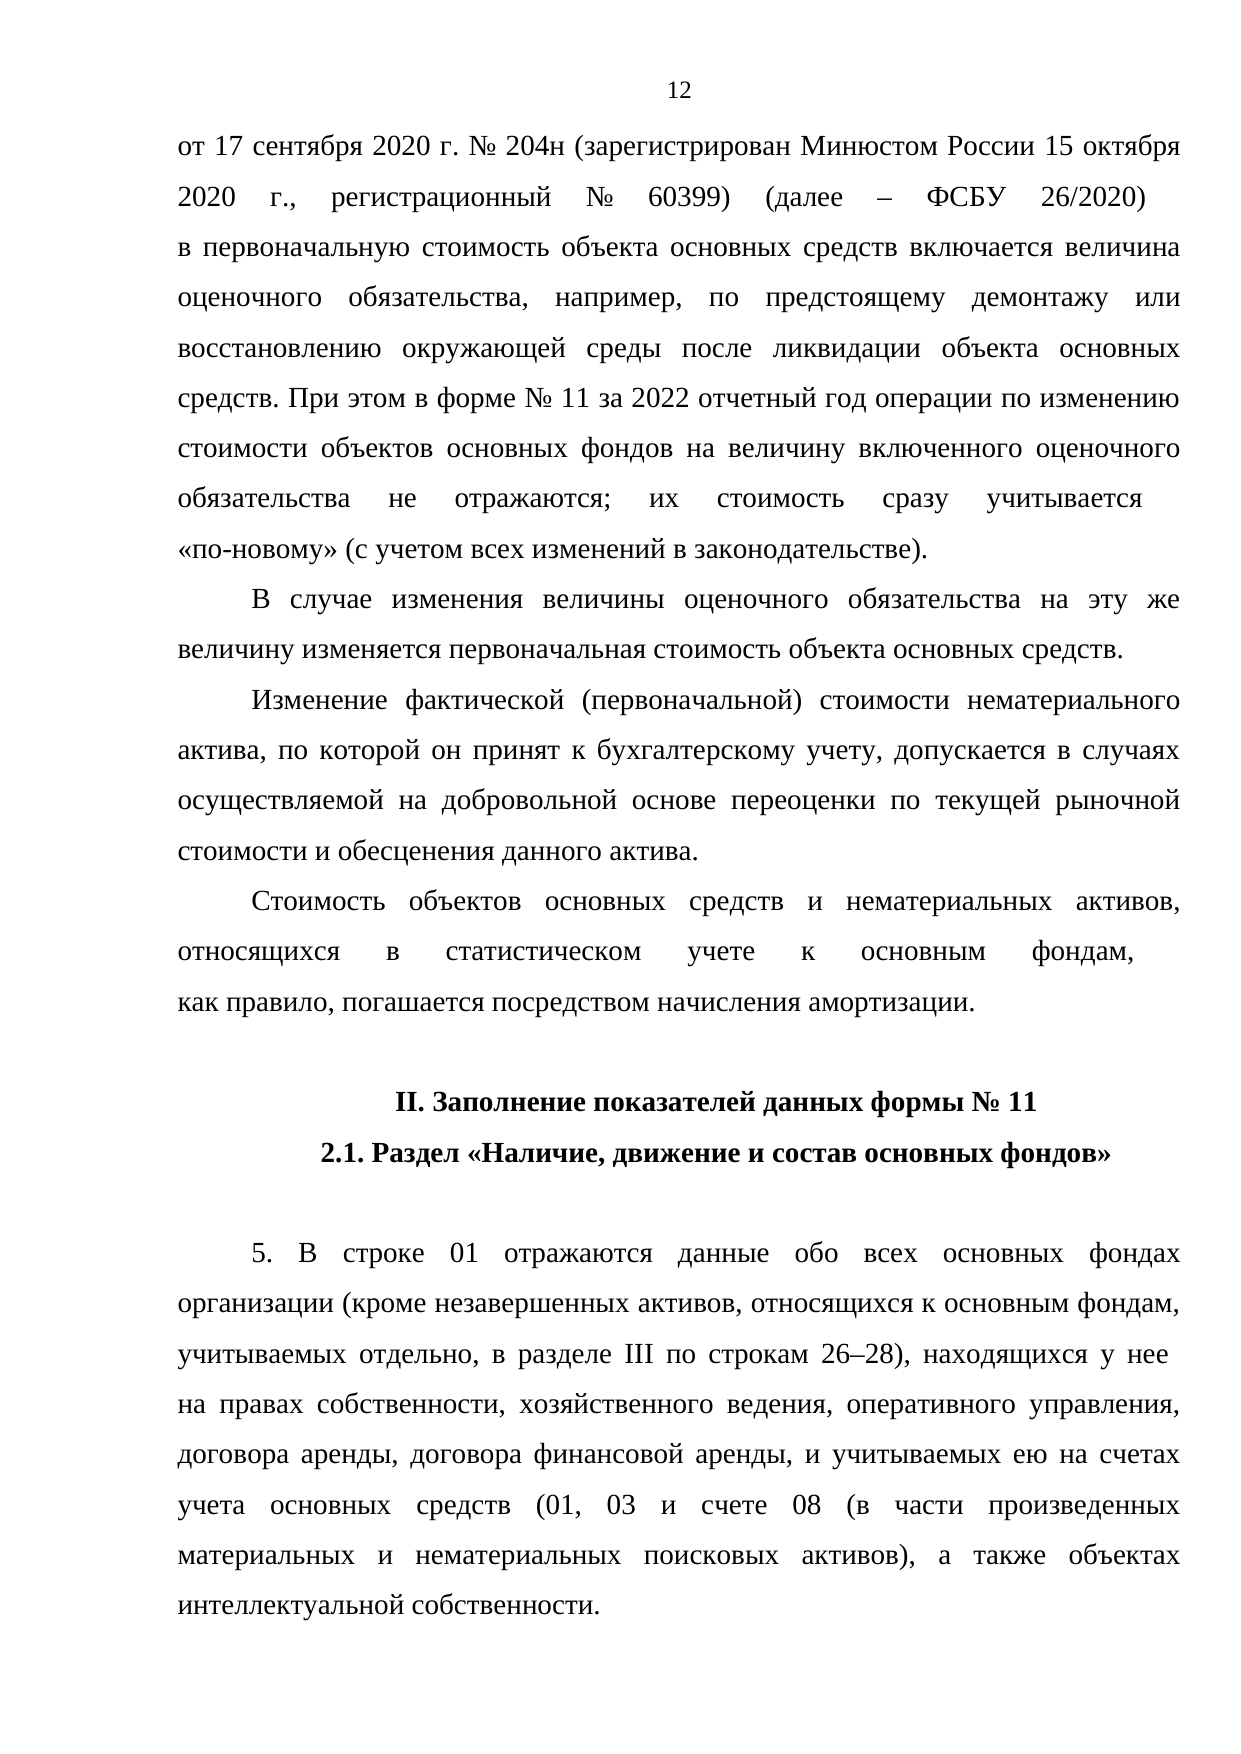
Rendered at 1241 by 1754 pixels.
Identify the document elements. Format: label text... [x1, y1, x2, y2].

text II. Заполнение показателей данных формы № 11 [177, 1084, 1181, 1118]
text В случае изменения величины оценочного обязательства на эту же величину изменяется первоначальная стоимость объекта основных средств. [177, 581, 1181, 665]
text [177, 128, 1181, 564]
text Стоимость объектов основных средств и нематериальных активов, относящихся в статистическом учете к основным фондам, как правило, погашается посредством начисления амортизации. [177, 883, 1181, 1017]
text 5. В строке 01 отражаются данные обо всех основных фондах организации (кроме незавершенных активов, относящихся к основным фондам, учитываемых отдельно, в разделе III по строкам 26–28), находящихся у нее на правах собственности, хозяйственного ведения, оперативного управления, договора аренды, договора финансовой аренды, и учитываемых ею на счетах учета основных средств (01, 03 и счете 08 (в части произведенных материальных и нематериальных поисковых активов), а также объектах интеллектуальной собственности. [177, 1235, 1181, 1621]
text Изменение фактической (первоначальной) стоимости нематериального актива, по которой он принят к бухгалтерскому учету, допускается в случаях осуществляемой на добровольной основе переоценки по текущей рыночной стоимости и обесценения данного актива. [177, 682, 1181, 866]
text 2.1. Раздел «Наличие, движение и состав основных фондов» [177, 1135, 1181, 1168]
